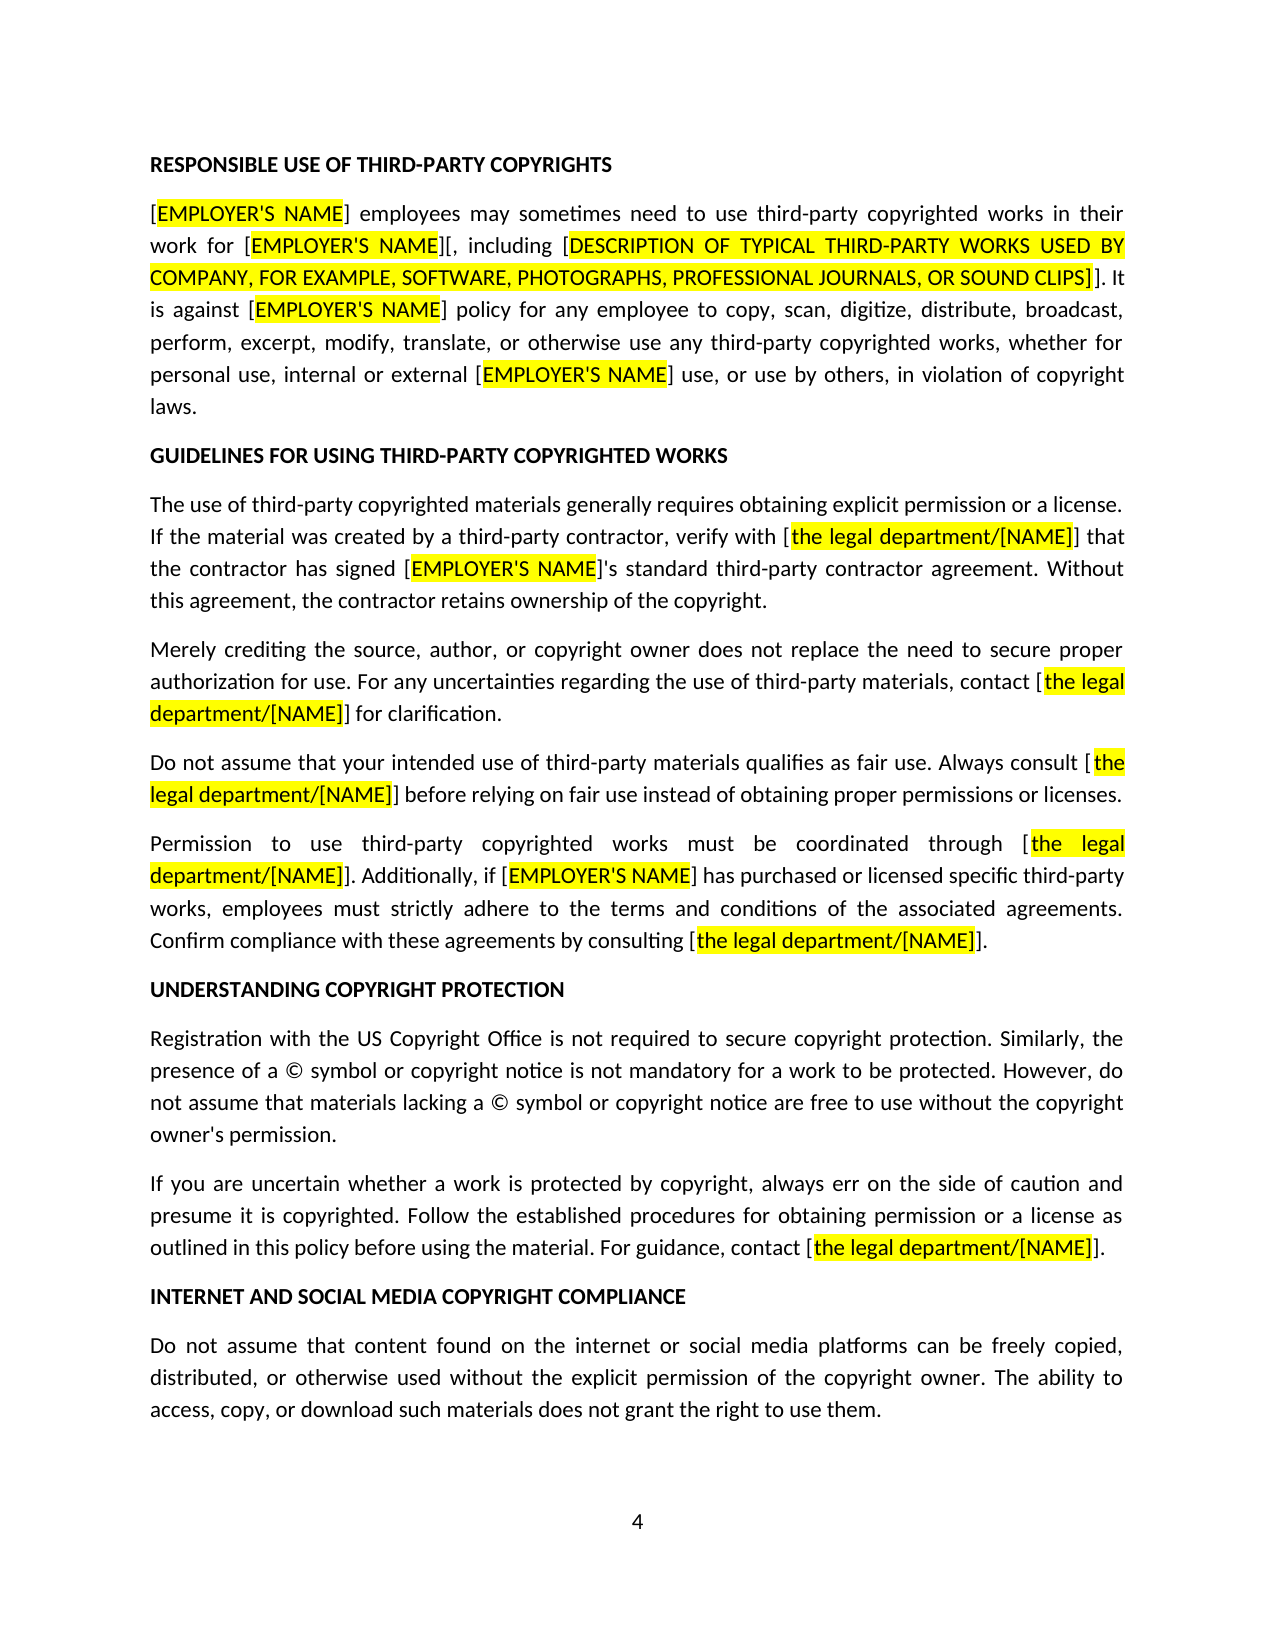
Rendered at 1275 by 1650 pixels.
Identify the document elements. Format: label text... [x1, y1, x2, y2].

text If you are uncertain whether a work is protected by copyright, always err on the side of caution and presume it is copyrighted. Follow the established procedures for obtaining permission or a license as outlined in this policy before using the material. For guidance, contact [the legal department/[NAME]]. [150, 1169, 1125, 1261]
text The use of third-party copyrighted materials generally requires obtaining explicit permission or a license. If the material was created by a third-party contractor, verify with [the legal department/[NAME]] that the contractor has signed [EMPLOYER'S NAME]'s standard third-party contractor agreement. Without this agreement, the contractor retains ownership of the copyright. [150, 490, 1125, 614]
text Permission to use third-party copyrighted works must be coordinated through [the legal department/[NAME]]. Additionally, if [EMPLOYER'S NAME] has purchased or licensed specific third-party works, employees must strictly adhere to the terms and conditions of the associated agreements. Confirm compliance with these agreements by consulting [the legal department/[NAME]]. [150, 829, 1125, 954]
text Merely crediting the source, author, or copyright owner does not replace the need to secure proper authorization for use. For any uncertainties regarding the use of third-party materials, contact [the legal department/[NAME]] for clarification. [150, 635, 1125, 727]
text [EMPLOYER'S NAME] employees may sometimes need to use third-party copyrighted works in their work for [EMPLOYER'S NAME][, including [DESCRIPTION OF TYPICAL THIRD-PARTY WORKS USED BY COMPANY, FOR EXAMPLE, SOFTWARE, PHOTOGRAPHS, PROFESSIONAL JOURNALS, OR SOUND CLIPS]]. It is against [EMPLOYER'S NAME] policy for any employee to copy, scan, digitize, distribute, broadcast, perform, excerpt, modify, translate, or otherwise use any third-party copyrighted works, whether for personal use, internal or external [EMPLOYER'S NAME] use, or use by others, in violation of copyright laws. [150, 199, 1125, 420]
text Registration with the US Copyright Office is not required to secure copyright protection. Similarly, the presence of a © symbol or copyright notice is not mandatory for a work to be protected. However, do not assume that materials lacking a © symbol or copyright notice are free to use without the copyright owner's permission. [150, 1024, 1125, 1148]
text UNDERSTANDING COPYRIGHT PROTECTION [150, 975, 1125, 1003]
text GUIDELINES FOR USING THIRD-PARTY COPYRIGHTED WORKS [150, 441, 1125, 469]
text Do not assume that your intended use of third-party materials qualifies as fair use. Always consult [the legal department/[NAME]] before relying on fair use instead of obtaining proper permissions or licenses. [150, 748, 1125, 808]
text Do not assume that content found on the internet or social media platforms can be freely copied, distributed, or otherwise used without the explicit permission of the copyright owner. The ability to access, copy, or download such materials does not grant the right to use them. [150, 1331, 1125, 1423]
text INTERNET AND SOCIAL MEDIA COPYRIGHT COMPLIANCE [150, 1282, 1125, 1310]
text RESPONSIBLE USE OF THIRD-PARTY COPYRIGHTS [150, 150, 1125, 178]
